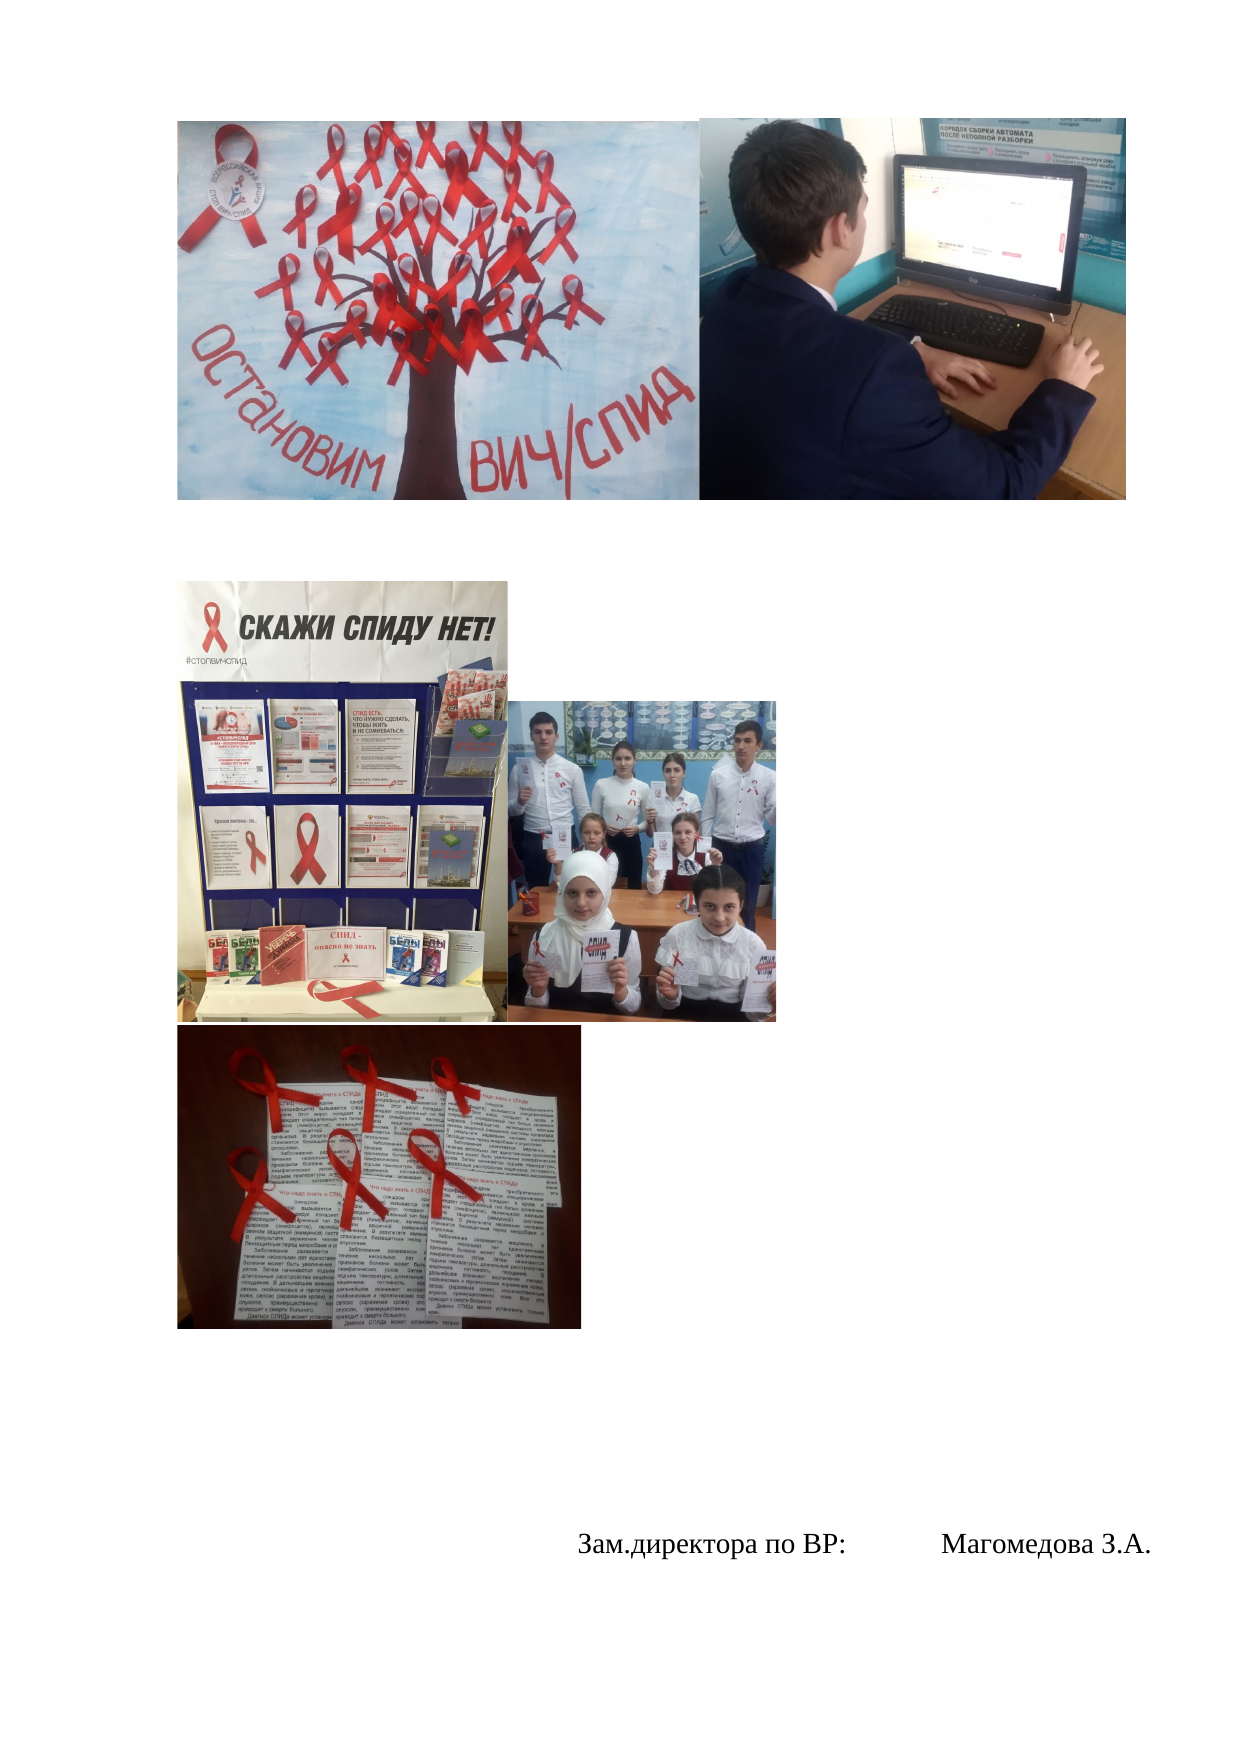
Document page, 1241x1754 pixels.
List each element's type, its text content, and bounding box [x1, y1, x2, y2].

text Зам.директора по ВР: Магомедова З.А. [177, 1526, 1152, 1559]
picture [177, 118, 1126, 500]
picture [177, 581, 777, 1022]
picture [177, 1025, 582, 1329]
